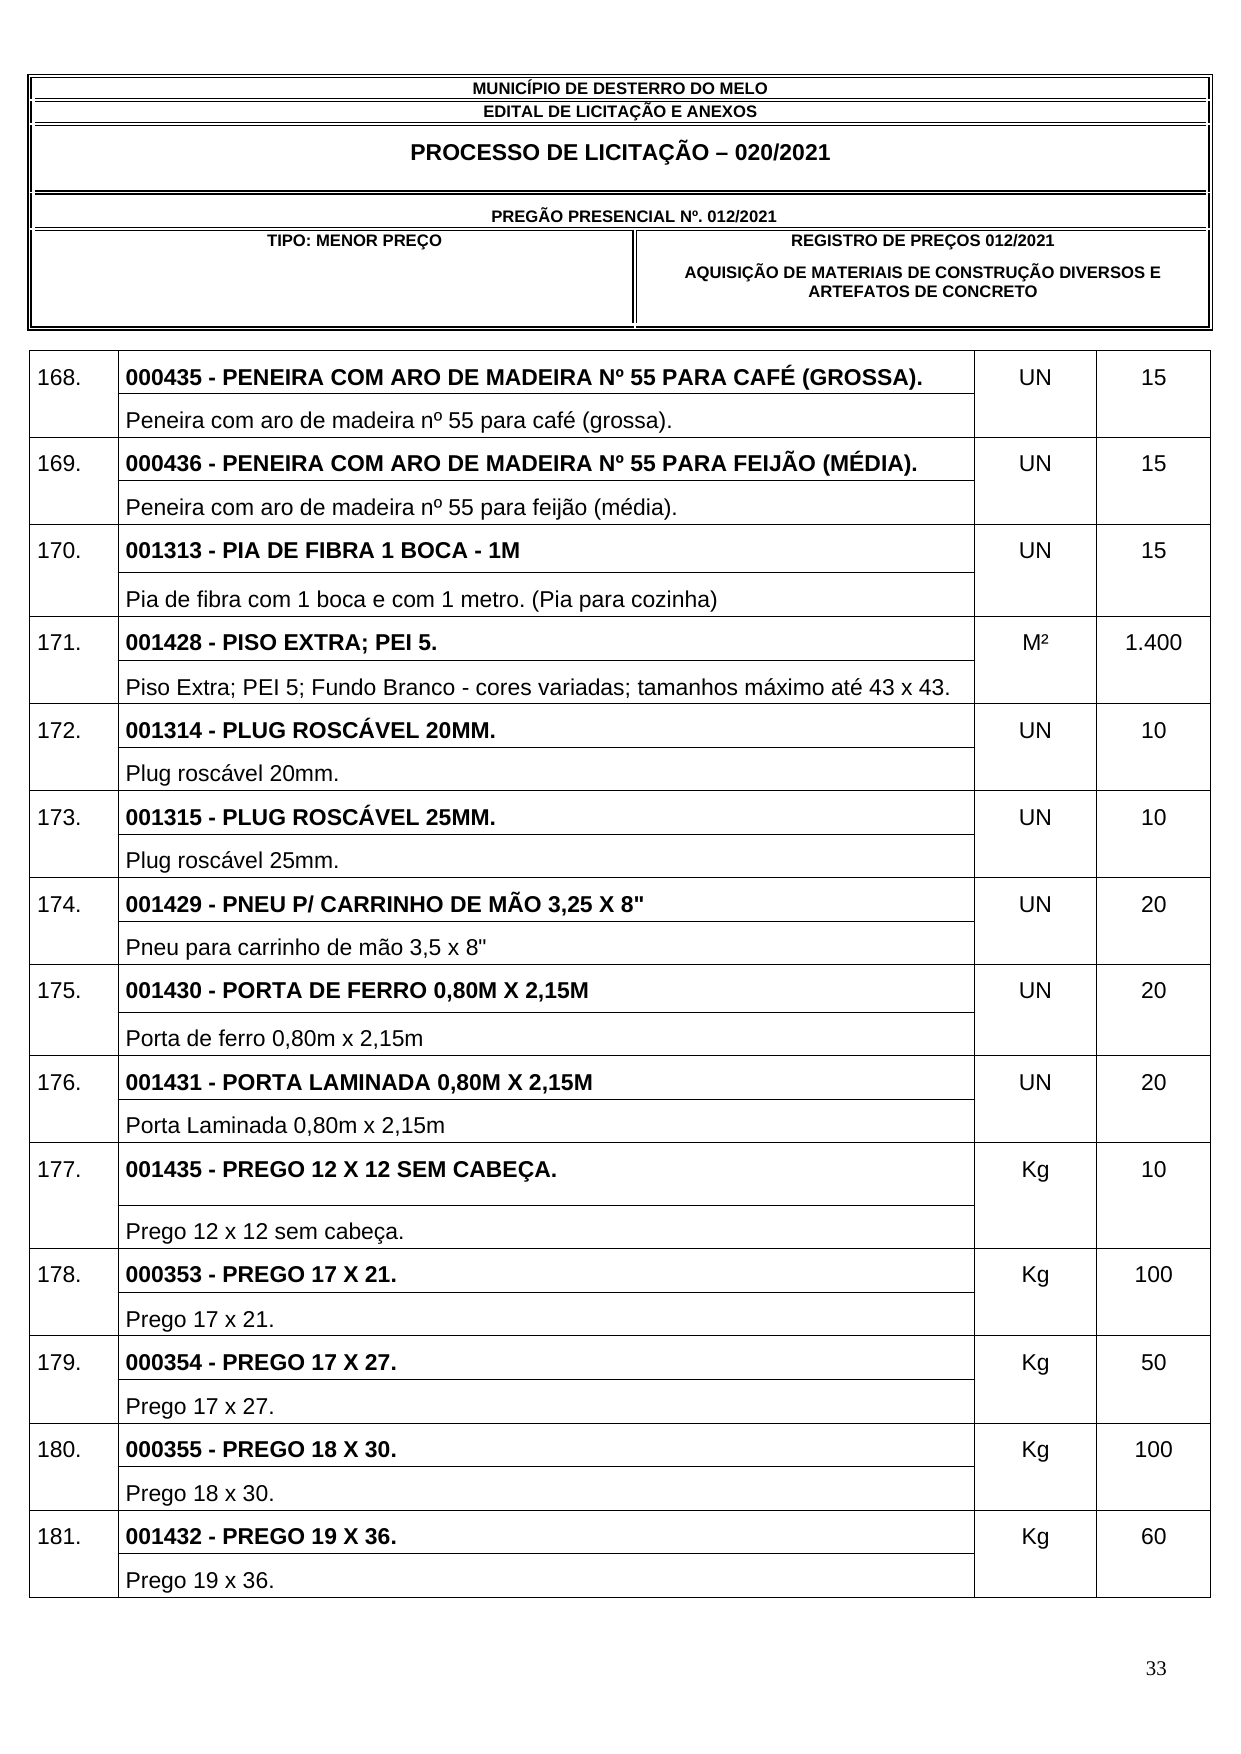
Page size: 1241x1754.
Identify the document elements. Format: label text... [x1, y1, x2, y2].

table_cell Prego 17 x 27. [119, 1380, 974, 1423]
table_cell 100 [1097, 1249, 1210, 1335]
table_cell 001314 - PLUG ROSCÁVEL 20MM. [119, 704, 974, 747]
table_cell [30, 351, 118, 437]
table_cell UN [975, 878, 1096, 964]
table_cell 000354 - PREGO 17 X 27. [119, 1336, 974, 1379]
table_cell 15 [1097, 438, 1210, 524]
table_cell 001315 - PLUG ROSCÁVEL 25MM. [119, 791, 974, 834]
table_cell [30, 1336, 118, 1423]
table_cell 10 [1097, 704, 1210, 790]
table_cell [30, 878, 118, 964]
table_cell 10 [1097, 1143, 1210, 1248]
table_cell 001430 - PORTA DE FERRO 0,80M X 2,15M [119, 965, 974, 1012]
table_cell UN [975, 704, 1096, 790]
table_cell Prego 17 x 21. [119, 1293, 974, 1335]
table_cell Prego 18 x 30. [119, 1467, 974, 1510]
table_cell 001313 - PIA DE FIBRA 1 BOCA - 1M [119, 525, 974, 572]
table_cell 20 [1097, 965, 1210, 1055]
table_cell Kg [975, 1336, 1096, 1423]
table_cell UN [975, 351, 1096, 437]
table_cell Plug roscável 25mm. [119, 835, 974, 877]
table_cell Plug roscável 20mm. [119, 748, 974, 790]
table_cell Peneira com aro de madeira nº 55 para café (grossa). [119, 394, 974, 437]
table_cell 000353 - PREGO 17 X 21. [119, 1249, 974, 1292]
table_cell 20 [1097, 878, 1210, 964]
table_cell [30, 1056, 118, 1142]
table_cell Kg [975, 1143, 1096, 1248]
table_cell 1.400 [1097, 617, 1210, 703]
table_cell 15 [1097, 351, 1210, 437]
table_cell Porta Laminada 0,80m x 2,15m [119, 1100, 974, 1142]
table_cell 000435 - PENEIRA COM ARO DE MADEIRA Nº 55 PARA CAFÉ (GROSSA). [119, 351, 974, 393]
table_cell 60 [1097, 1511, 1210, 1597]
table_cell Pneu para carrinho de mão 3,5 x 8" [119, 922, 974, 964]
table_cell 001429 - PNEU P/ CARRINHO DE MÃO 3,25 X 8" [119, 878, 974, 921]
table_cell Prego 19 x 36. [119, 1554, 974, 1597]
table_cell Pia de fibra com 1 boca e com 1 metro. (Pia para cozinha) [119, 573, 974, 616]
table_cell UN [975, 1056, 1096, 1142]
table_cell Kg [975, 1424, 1096, 1510]
table_cell 001431 - PORTA LAMINADA 0,80M X 2,15M [119, 1056, 974, 1098]
table_cell 15 [1097, 525, 1210, 616]
table_cell UN [975, 965, 1096, 1055]
table_cell 20 [1097, 1056, 1210, 1142]
table_cell M² [975, 617, 1096, 703]
table_cell UN [975, 438, 1096, 524]
table_cell UN [975, 791, 1096, 877]
table_cell Kg [975, 1249, 1096, 1335]
table_cell 001435 - PREGO 12 X 12 SEM CABEÇA. [119, 1143, 974, 1204]
table_cell 50 [1097, 1336, 1210, 1423]
table_cell 100 [1097, 1424, 1210, 1510]
table_cell 10 [1097, 791, 1210, 877]
table_cell 001432 - PREGO 19 X 36. [119, 1511, 974, 1553]
table_cell Prego 12 x 12 sem cabeça. [119, 1206, 974, 1248]
table_cell Piso Extra; PEI 5; Fundo Branco - cores variadas; tamanhos máximo até 43 x 43. [119, 661, 974, 703]
table_cell 000355 - PREGO 18 X 30. [119, 1424, 974, 1466]
table_cell [30, 1424, 118, 1510]
table_cell [30, 704, 118, 790]
table_cell [30, 965, 118, 1055]
table_cell 000436 - PENEIRA COM ARO DE MADEIRA Nº 55 PARA FEIJÃO (MÉDIA). [119, 438, 974, 480]
table_cell UN [975, 525, 1096, 616]
table_cell [30, 438, 118, 524]
table_cell [30, 1249, 118, 1335]
table_cell Kg [975, 1511, 1096, 1597]
table_cell [30, 1143, 118, 1248]
table_cell [30, 617, 118, 703]
table_cell 001428 - PISO EXTRA; PEI 5. [119, 617, 974, 660]
table_cell Peneira com aro de madeira nº 55 para feijão (média). [119, 481, 974, 524]
table_cell [30, 525, 118, 616]
table_cell Porta de ferro 0,80m x 2,15m [119, 1013, 974, 1055]
table_cell [30, 1511, 118, 1597]
table_cell [30, 791, 118, 877]
